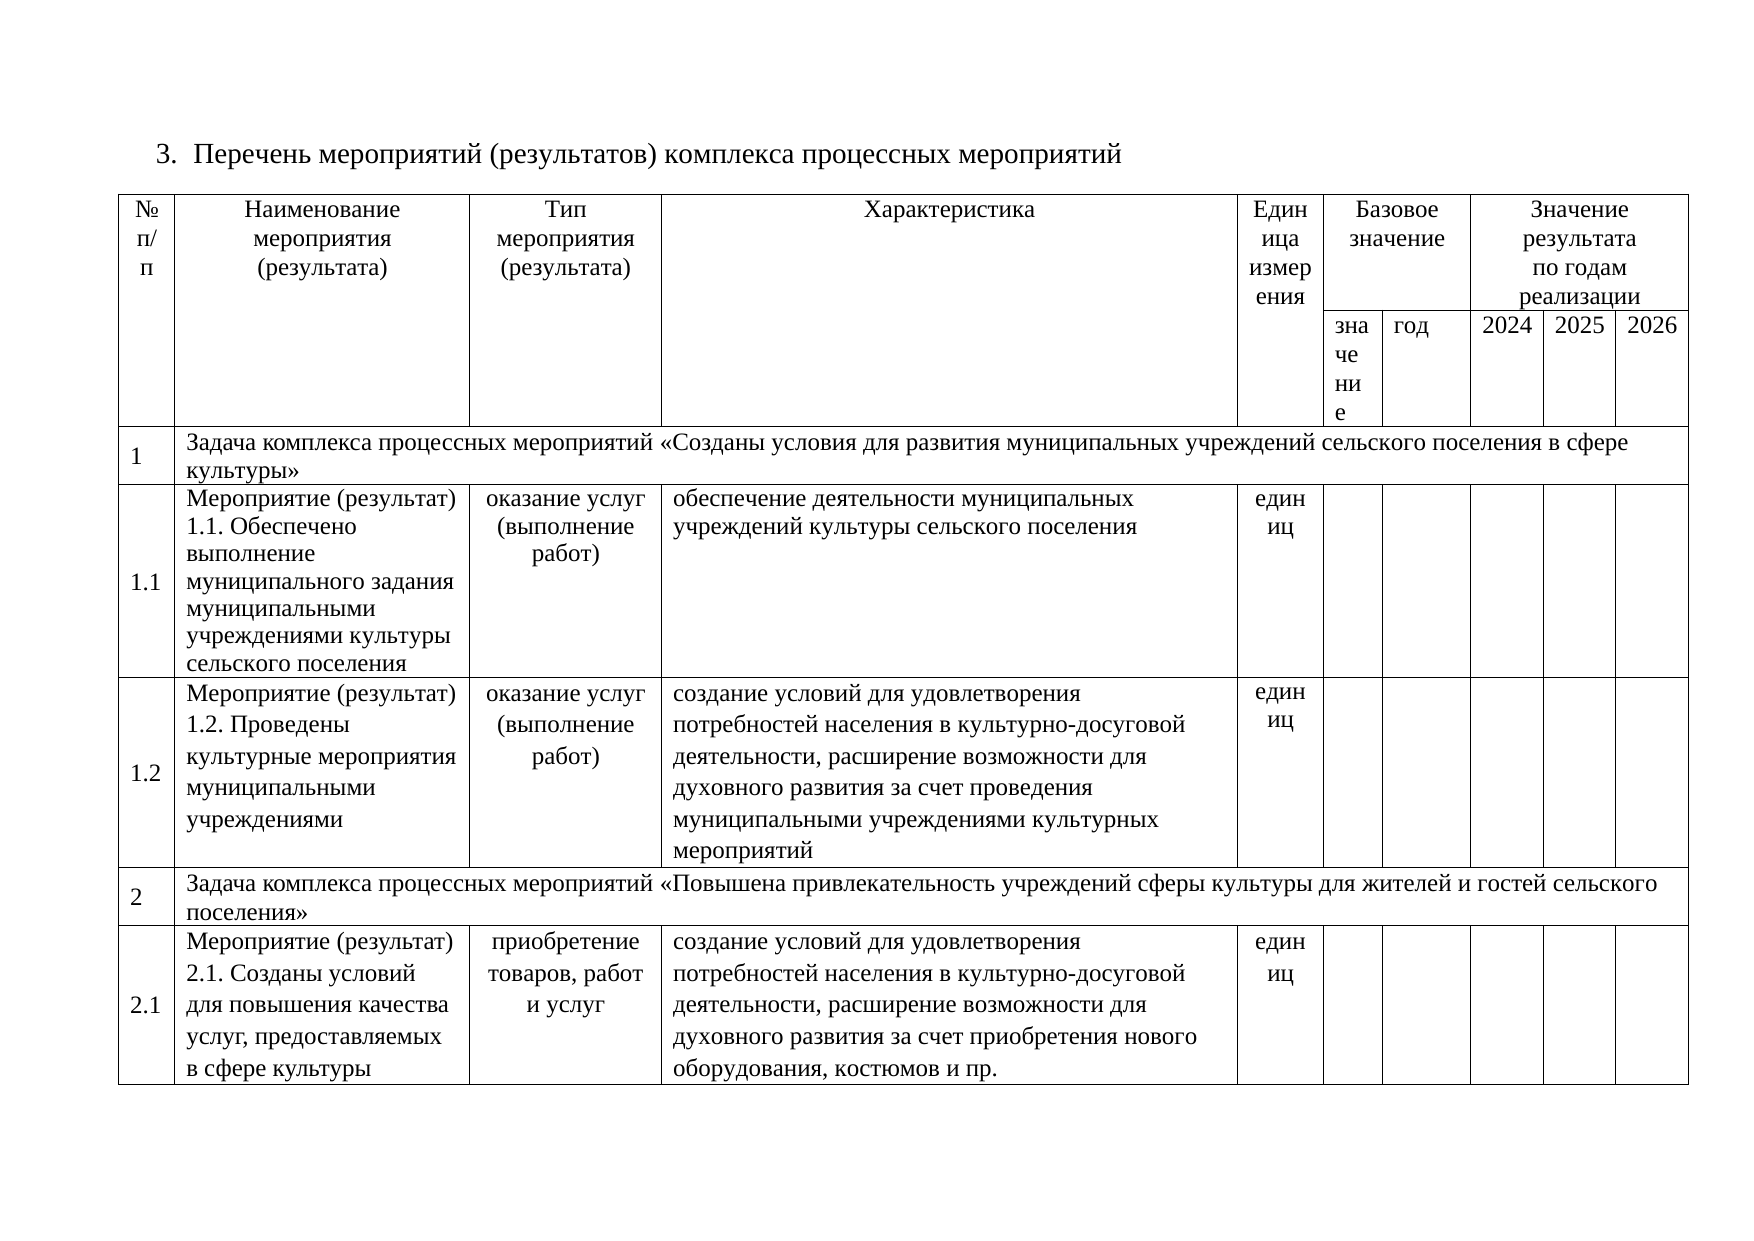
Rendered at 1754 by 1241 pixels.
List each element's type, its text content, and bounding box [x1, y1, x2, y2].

table_cell [1383, 485, 1470, 677]
table_cell [1324, 485, 1382, 677]
table_cell приобретение товаров, работ и услуг [470, 926, 661, 1084]
table_cell 2 [119, 868, 174, 925]
table_header Единица измерения [1238, 195, 1323, 426]
table_cell Мероприятие (результат) 1.2. Проведены культурные мероприятия муниципальными учреждениями [175, 678, 469, 867]
table_cell значение [1324, 311, 1382, 426]
table_cell [1616, 485, 1688, 677]
table_header Тип мероприятия (результата) [470, 195, 661, 426]
table_cell [1471, 485, 1543, 677]
table_cell 2026 [1616, 311, 1688, 426]
table_cell Задача комплекса процессных мероприятий «Созданы условия для развития муниципальных учреждений сельского поселения в сфере культуры» [175, 427, 1688, 484]
table_cell [1544, 678, 1615, 867]
table_cell [1616, 678, 1688, 867]
table_cell единиц [1238, 485, 1323, 677]
table_header Значение результата по годам реализации [1471, 195, 1688, 309]
table_cell [1471, 926, 1543, 1084]
table_header Базовое значение [1324, 195, 1470, 309]
table_cell 2.1 [119, 926, 174, 1084]
table_cell 1.1 [119, 485, 174, 677]
table_cell Мероприятие (результат) 1.1. Обеспечено выполнение муниципального задания муниципальными учреждениями культуры сельского поселения [175, 485, 469, 677]
table_cell создание условий для удовлетворения потребностей населения в культурно-досуговой деятельности, расширение возможности для духовного развития за счет проведения муниципальными учреждениями культурных мероприятий [662, 678, 1237, 867]
table_cell [1383, 926, 1470, 1084]
table_header Наименование мероприятия (результата) [175, 195, 469, 426]
table_header № п/п [119, 195, 174, 426]
table_cell создание условий для удовлетворения потребностей населения в культурно-досуговой деятельности, расширение возможности для духовного развития за счет приобретения нового оборудования, костюмов и пр. [662, 926, 1237, 1084]
table_cell оказание услуг (выполнение работ) [470, 678, 661, 867]
table_cell 2025 [1544, 311, 1615, 426]
table_cell единиц [1238, 926, 1323, 1084]
table_cell 1.2 [119, 678, 174, 867]
table_cell [1616, 926, 1688, 1084]
table_cell [1324, 678, 1382, 867]
table_cell [1471, 678, 1543, 867]
table_cell единиц [1238, 678, 1323, 867]
table_cell [1544, 926, 1615, 1084]
table_cell 1 [119, 427, 174, 484]
table_cell обеспечение деятельности муниципальных учреждений культуры сельского поселения [662, 485, 1237, 677]
table_cell [1383, 678, 1470, 867]
table_cell оказание услуг (выполнение работ) [470, 485, 661, 677]
table_cell год [1383, 311, 1470, 426]
list Перечень мероприятий (результатов) комплекса процессных мероприятий [156, 136, 1680, 169]
table_cell [1544, 485, 1615, 677]
table_cell Мероприятие (результат) 2.1. Созданы условий для повышения качества услуг, предоставляемых в сфере культуры [175, 926, 469, 1084]
table_cell 2024 [1471, 311, 1543, 426]
table_cell [1324, 926, 1382, 1084]
table_cell Задача комплекса процессных мероприятий «Повышена привлекательность учреждений сферы культуры для жителей и гостей сельского поселения» [175, 868, 1688, 925]
table_header Характеристика [662, 195, 1237, 426]
